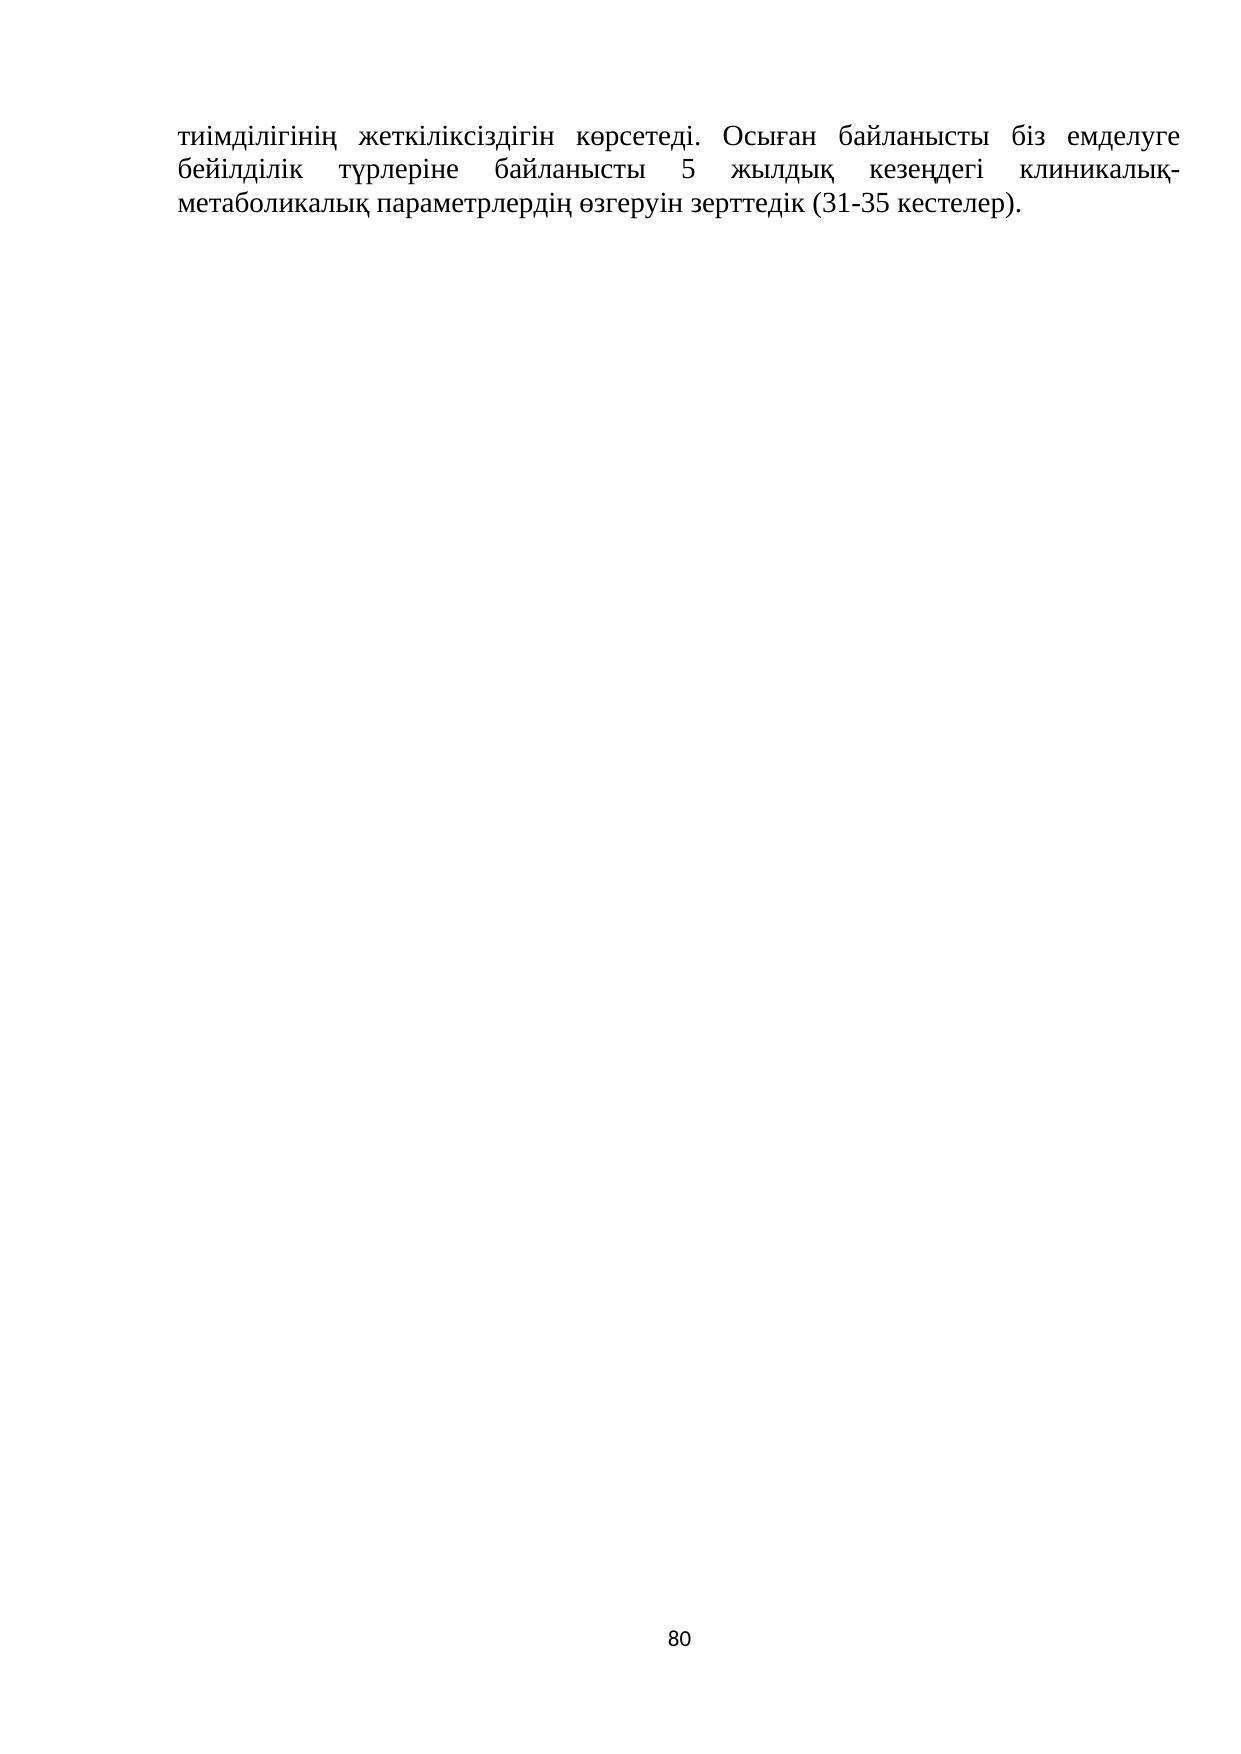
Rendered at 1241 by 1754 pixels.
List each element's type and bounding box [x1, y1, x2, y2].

text [177, 118, 1181, 219]
